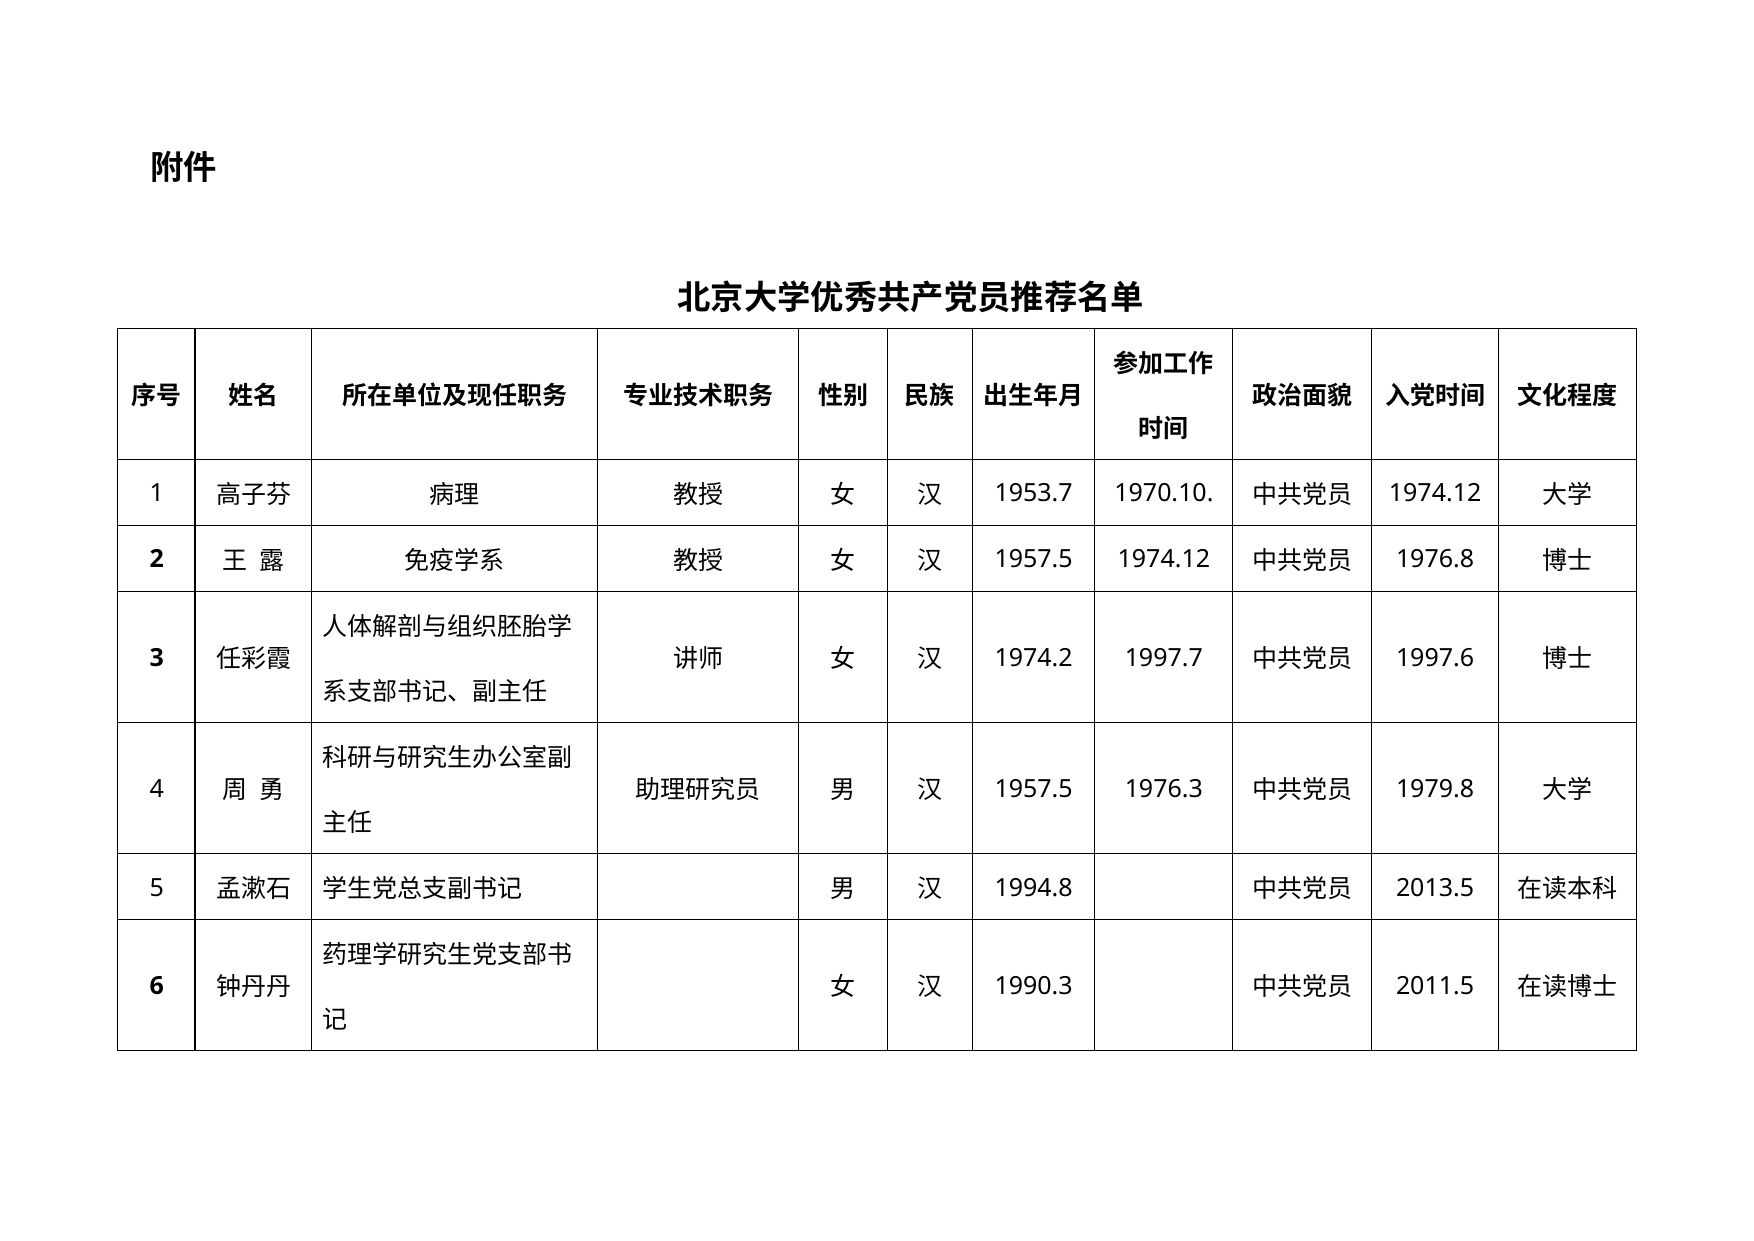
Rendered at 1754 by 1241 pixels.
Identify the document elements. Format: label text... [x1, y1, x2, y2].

table_cell [598, 854, 798, 919]
table_cell 1990.3 [973, 920, 1094, 1050]
table_cell 1997.7 [1095, 592, 1232, 722]
table_cell 王 露 [196, 526, 311, 591]
table_cell 汉 [888, 592, 972, 722]
table_cell 女 [799, 460, 887, 525]
table_cell 1953.7 [973, 460, 1094, 525]
table_cell 4 [118, 723, 194, 853]
table_cell 男 [799, 723, 887, 853]
text 附件 [150, 133, 1604, 198]
table_cell 中共党员 [1233, 526, 1371, 591]
table_cell 2011.5 [1372, 920, 1498, 1050]
table_cell 中共党员 [1233, 854, 1371, 919]
table_cell 男 [799, 854, 887, 919]
table_header 姓名 [196, 329, 311, 459]
table_cell 中共党员 [1233, 723, 1371, 853]
table_cell 博士 [1499, 592, 1636, 722]
table_cell 大学 [1499, 723, 1636, 853]
table_cell 1976.8 [1372, 526, 1498, 591]
table_cell 孟漱石 [196, 854, 311, 919]
table_cell 任彩霞 [196, 592, 311, 722]
table_header 专业技术职务 [598, 329, 798, 459]
table_cell 女 [799, 920, 887, 1050]
table_header 参加工作时间 [1095, 329, 1232, 459]
table_cell 教授 [598, 460, 798, 525]
table_cell 在读本科 [1499, 854, 1636, 919]
table_cell 1976.3 [1095, 723, 1232, 853]
table_cell 中共党员 [1233, 920, 1371, 1050]
table_header 入党时间 [1372, 329, 1498, 459]
table_cell 讲师 [598, 592, 798, 722]
table_cell [598, 920, 798, 1050]
table_cell 1957.5 [973, 526, 1094, 591]
table_header 民族 [888, 329, 972, 459]
table_cell 1957.5 [973, 723, 1094, 853]
table_cell [1095, 854, 1232, 919]
table_cell 1 [118, 460, 194, 525]
table_cell 汉 [888, 526, 972, 591]
table_cell 2013.5 [1372, 854, 1498, 919]
table_cell 教授 [598, 526, 798, 591]
text 北京大学优秀共产党员推荐名单 [150, 263, 1604, 328]
table_cell 女 [799, 592, 887, 722]
table_cell 高子芬 [196, 460, 311, 525]
table_cell [1095, 920, 1232, 1050]
table_cell 博士 [1499, 526, 1636, 591]
table_header 文化程度 [1499, 329, 1636, 459]
table_cell 3 [118, 592, 194, 722]
table_cell 1997.6 [1372, 592, 1498, 722]
table_header 出生年月 [973, 329, 1094, 459]
table_header 所在单位及现任职务 [312, 329, 597, 459]
table_cell 药理学研究生党支部书记 [312, 920, 597, 1050]
table_cell 2 [118, 526, 194, 591]
table_cell 病理 [312, 460, 597, 525]
table_cell 大学 [1499, 460, 1636, 525]
table_cell 中共党员 [1233, 592, 1371, 722]
table_cell 6 [118, 920, 194, 1050]
table_cell 汉 [888, 723, 972, 853]
table_cell 1994.8 [973, 854, 1094, 919]
table_cell 1970.10. [1095, 460, 1232, 525]
table_cell 周 勇 [196, 723, 311, 853]
table_header 序号 [118, 329, 194, 459]
table_header 性别 [799, 329, 887, 459]
table_cell 人体解剖与组织胚胎学系支部书记、副主任 [312, 592, 597, 722]
table_cell 1974.12 [1095, 526, 1232, 591]
table_cell 学生党总支副书记 [312, 854, 597, 919]
table_cell 科研与研究生办公室副主任 [312, 723, 597, 853]
table_cell 女 [799, 526, 887, 591]
table_cell 汉 [888, 920, 972, 1050]
table_cell 1974.12 [1372, 460, 1498, 525]
table_cell 汉 [888, 460, 972, 525]
table_cell 在读博士 [1499, 920, 1636, 1050]
table_cell 5 [118, 854, 194, 919]
table_cell 助理研究员 [598, 723, 798, 853]
table_cell 1974.2 [973, 592, 1094, 722]
table_cell 免疫学系 [312, 526, 597, 591]
table_cell 中共党员 [1233, 460, 1371, 525]
table_cell 1979.8 [1372, 723, 1498, 853]
table_cell 汉 [888, 854, 972, 919]
table_header 政治面貌 [1233, 329, 1371, 459]
table_cell 钟丹丹 [196, 920, 311, 1050]
